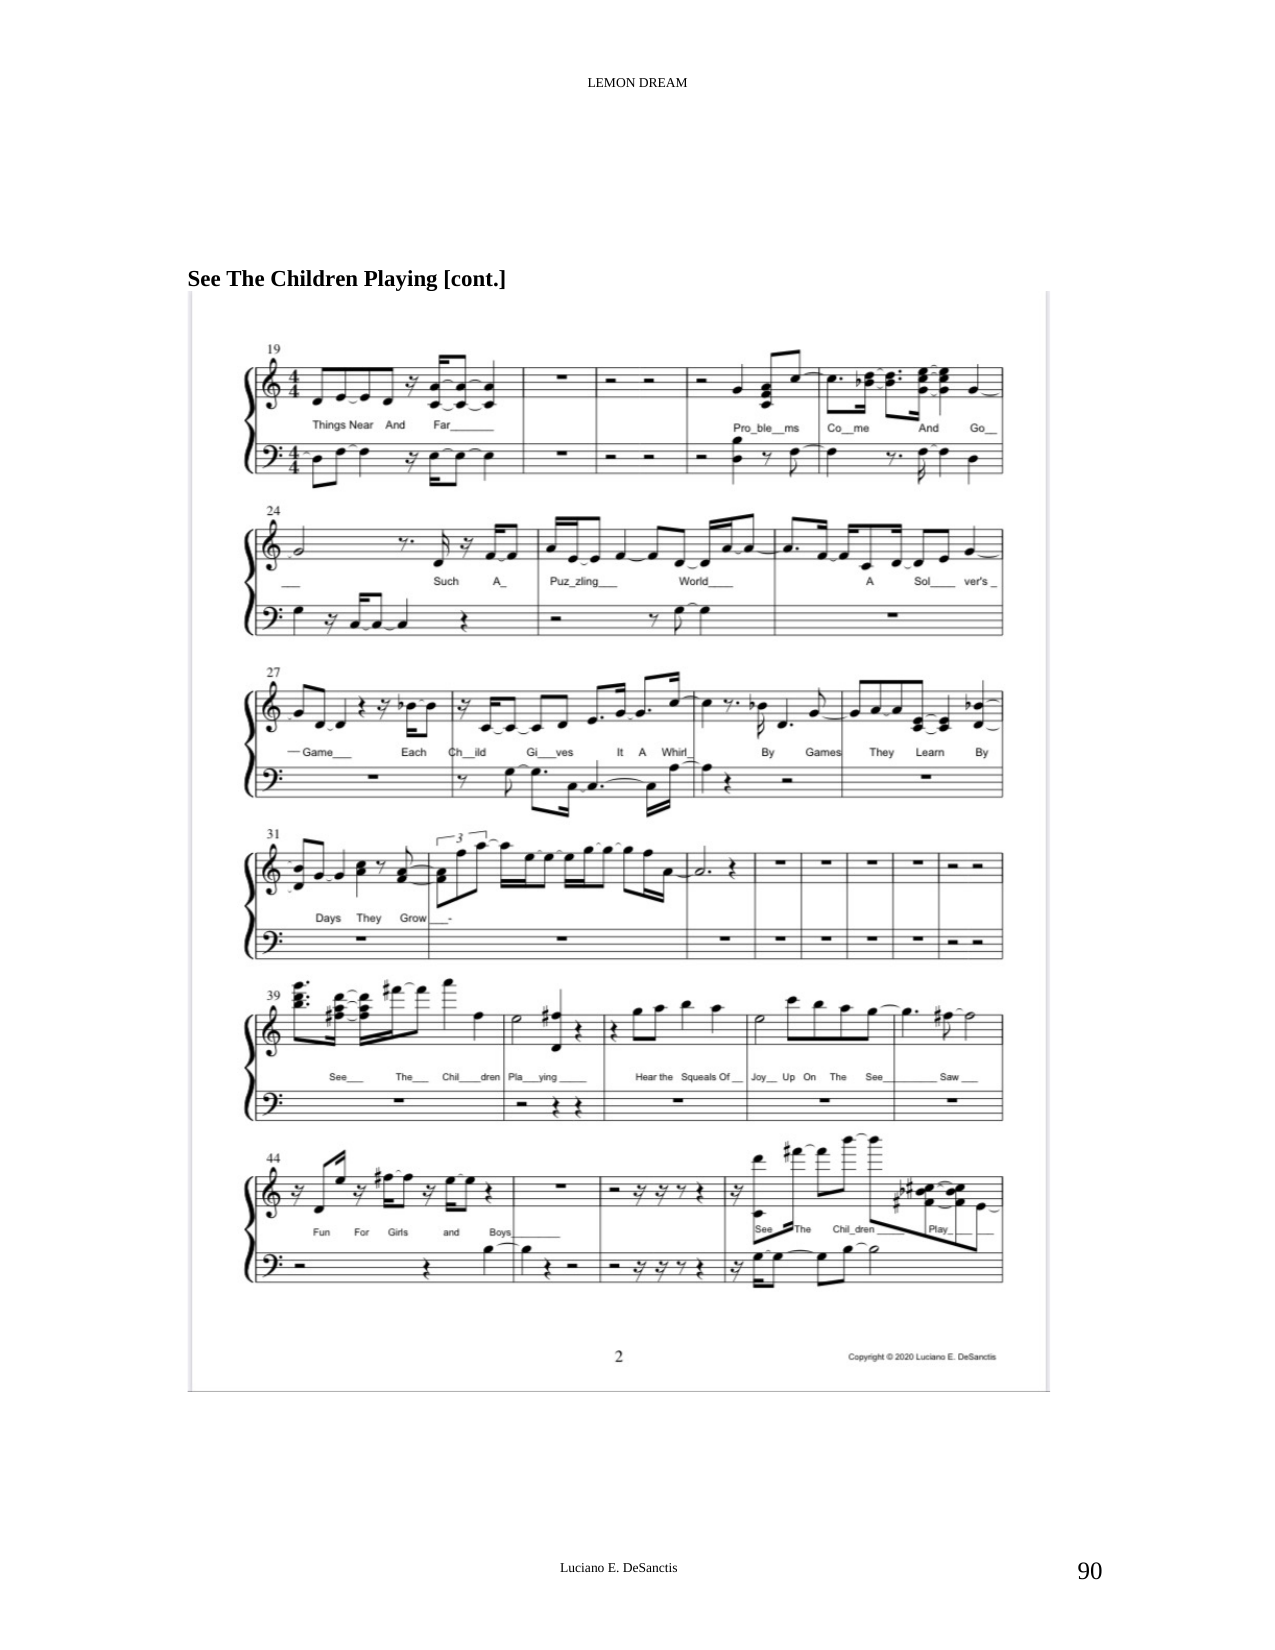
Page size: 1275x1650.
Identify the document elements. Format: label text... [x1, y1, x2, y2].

text See The Children Playing [cont.] [187, 265, 1087, 291]
picture [187, 291, 1050, 1392]
